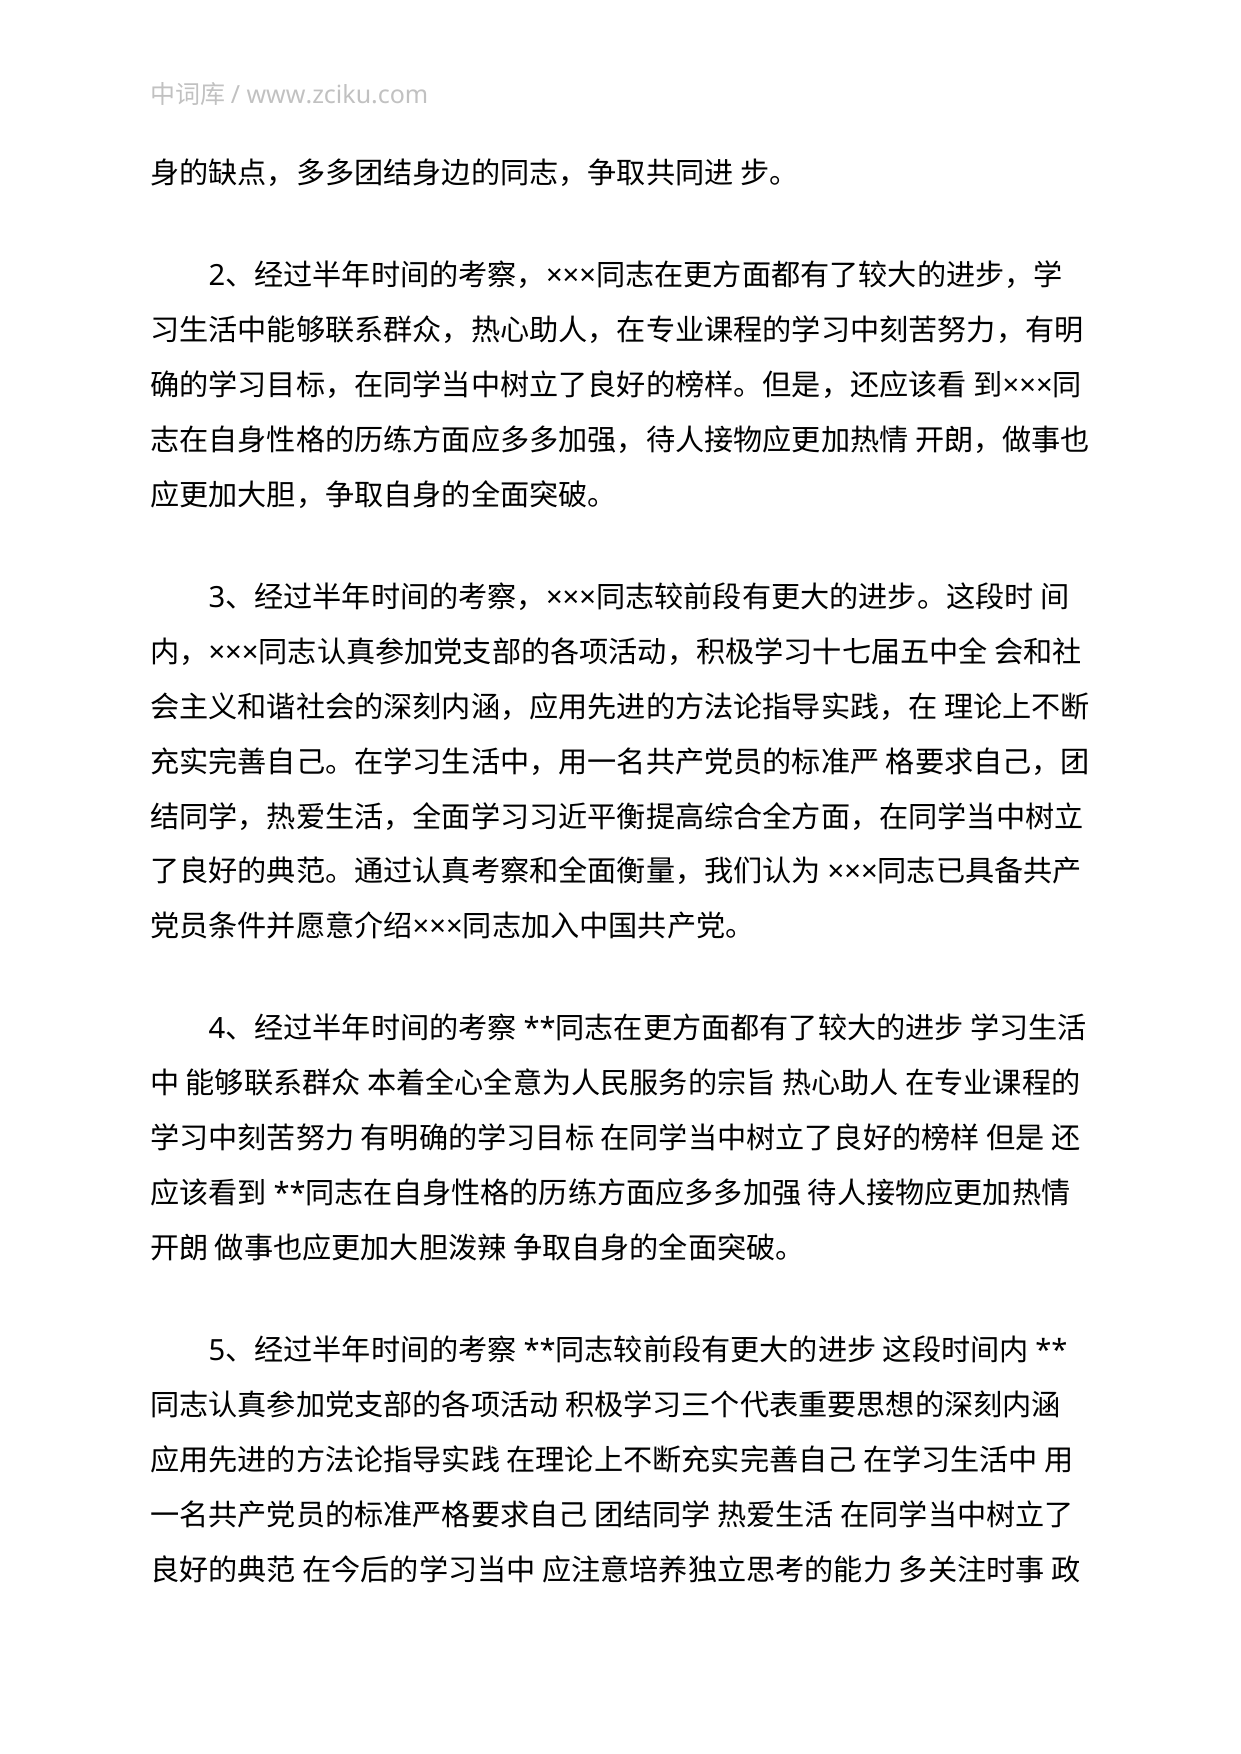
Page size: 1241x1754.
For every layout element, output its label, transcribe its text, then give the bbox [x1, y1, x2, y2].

text 4、经过半年时间的考察 **同志在更方面都有了较大的进步 学习生活中 能够联系群众 本着全心全意为人民服务的宗旨 热心助人 在专业课程的学习中刻苦努力 有明确的学习目标 在同学当中树立了良好的榜样 但是 还应该看到 **同志在自身性格的历练方面应多多加强 待人接物应更加热情开朗 做事也应更加大胆泼辣 争取自身的全面突破。 [150, 1005, 1090, 1267]
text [150, 150, 1090, 192]
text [150, 1327, 1090, 1588]
text 2、经过半年时间的考察，×××同志在更方面都有了较大的进步，学习生活中能够联系群众，热心助人，在专业课程的学习中刻苦努力，有明确的学习目标，在同学当中树立了良好的榜样。但是，还应该看 到×××同志在自身性格的历练方面应多多加强，待人接物应更加热情 开朗，做事也应更加大胆，争取自身的全面突破。 [150, 252, 1090, 514]
text 3、经过半年时间的考察，×××同志较前段有更大的进步。这段时 间内，×××同志认真参加党支部的各项活动，积极学习十七届五中全 会和社会主义和谐社会的深刻内涵，应用先进的方法论指导实践，在 理论上不断充实完善自己。在学习生活中，用一名共产党员的标准严 格要求自己，团结同学，热爱生活，全面学习习近平衡提高综合全方面，在同学当中树立了良好的典范。通过认真考察和全面衡量，我们认为 ×××同志已具备共产党员条件并愿意介绍×××同志加入中国共产党。 [150, 573, 1090, 945]
